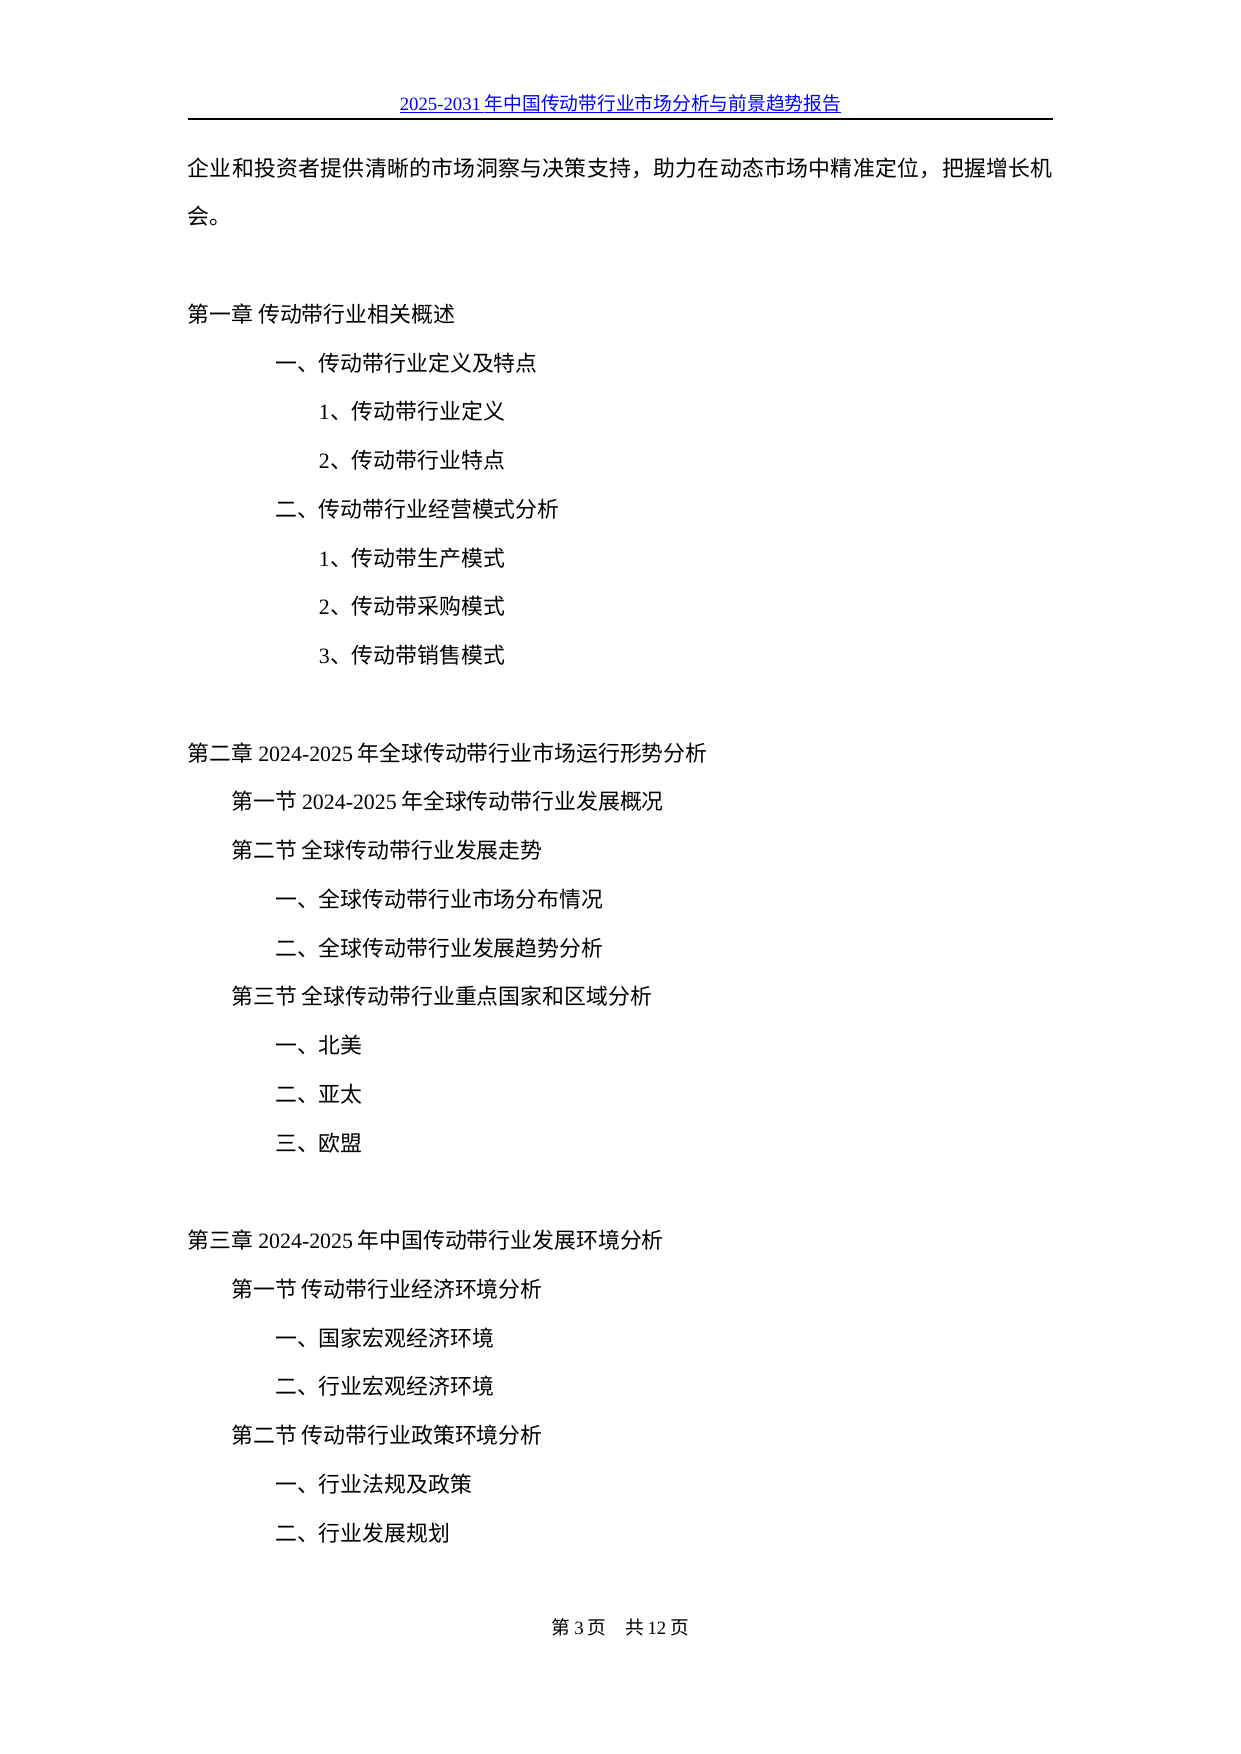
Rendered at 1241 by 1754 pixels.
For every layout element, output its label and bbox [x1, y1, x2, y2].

text [187, 150, 1053, 1548]
